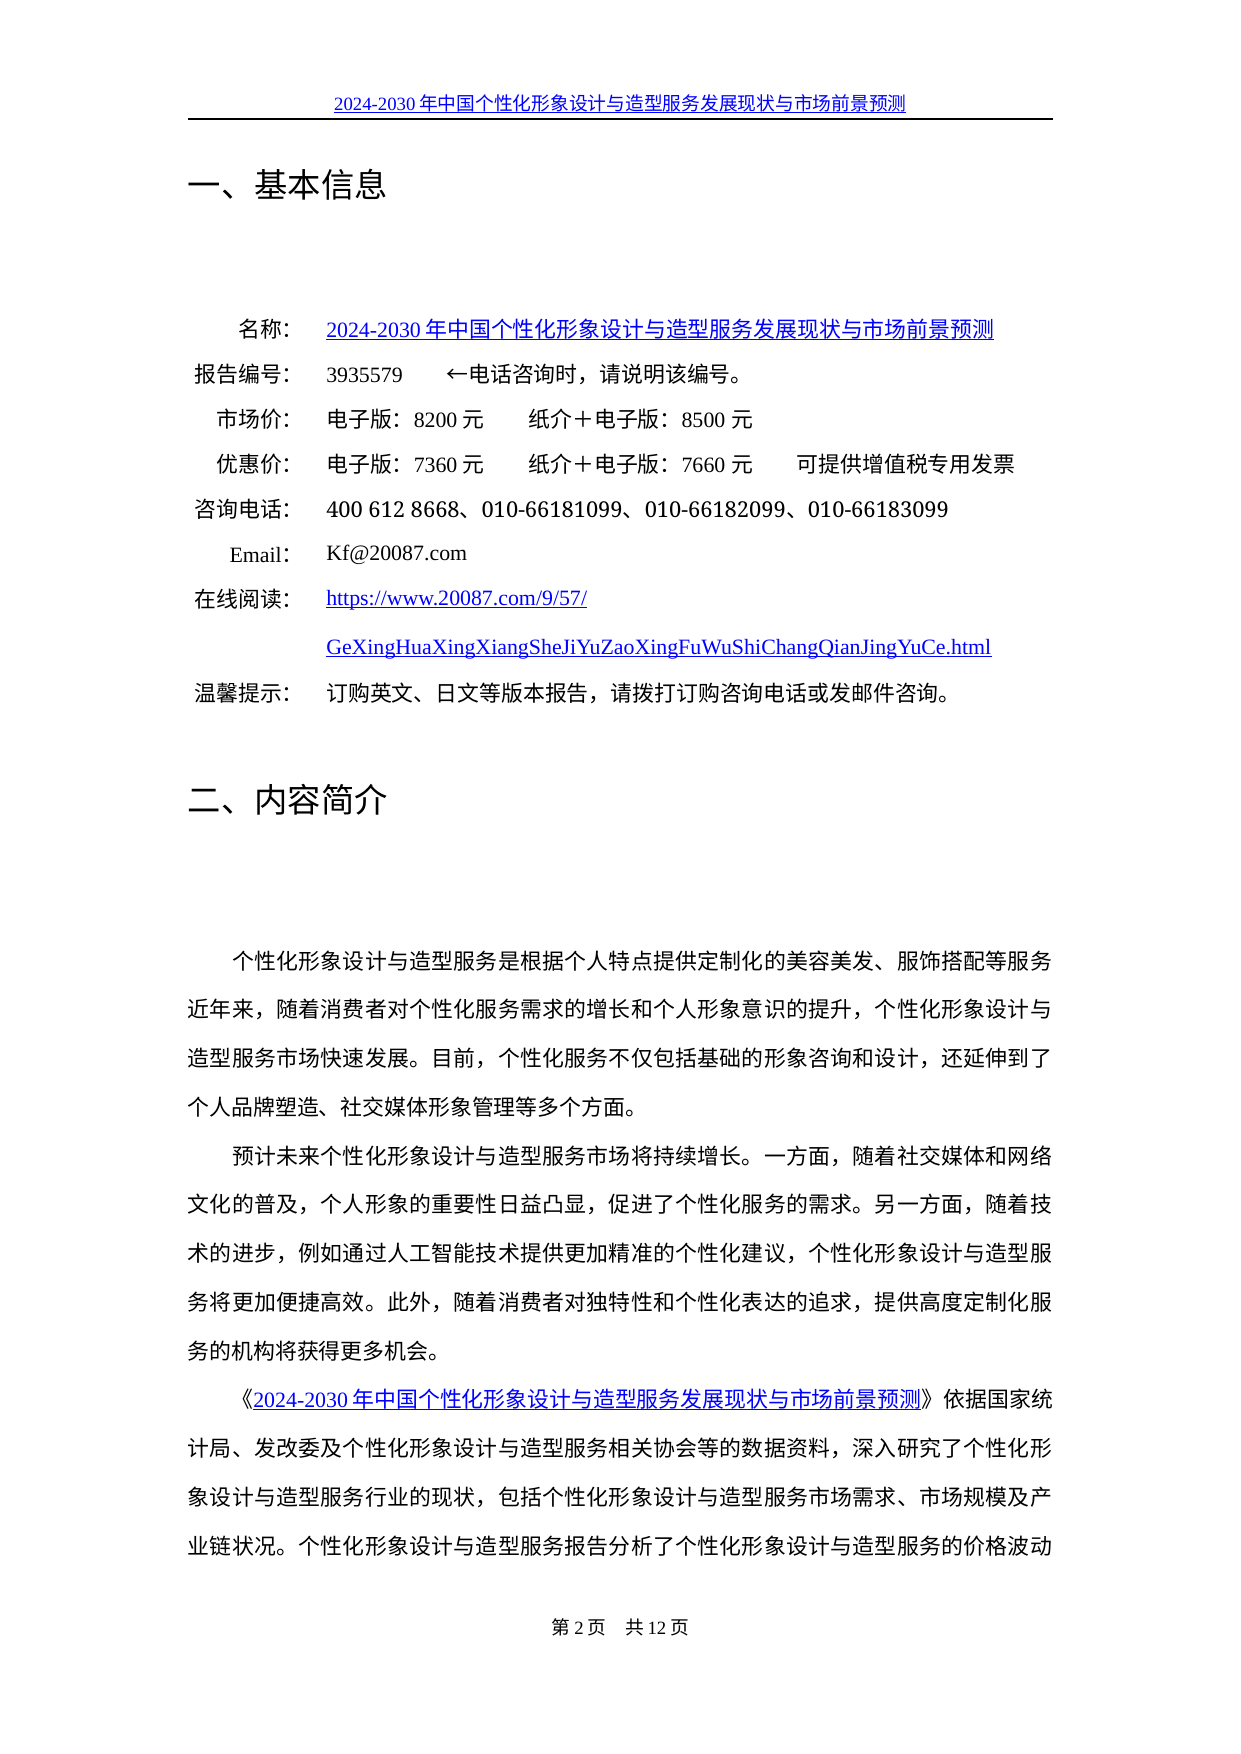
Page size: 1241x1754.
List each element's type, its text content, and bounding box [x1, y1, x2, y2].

table_header 名称： [167, 312, 315, 357]
table_cell 优惠价： [167, 447, 315, 492]
table_cell [315, 582, 1073, 675]
table_cell 3935579 ←电话咨询时，请说明该编号。 [315, 357, 1073, 402]
title 一、基本信息 [187, 150, 1053, 215]
table_cell 400 612 8668、010-66181099、010-66182099、010-66183099 [315, 492, 1073, 537]
title 二、内容简介 [187, 766, 1053, 831]
table_cell Kf@20087.com [315, 537, 1073, 582]
table_cell 报告编号： [167, 357, 315, 402]
table_cell 市场价： [167, 402, 315, 447]
table_header 2024-2030年中国个性化形象设计与造型服务发展现状与市场前景预测 [315, 312, 1073, 357]
table_cell 电子版：8200 元 纸介＋电子版：8500 元 [315, 402, 1073, 447]
table_cell 咨询电话： [167, 492, 315, 537]
table_cell 在线阅读： [167, 582, 315, 675]
table_cell Email： [167, 537, 315, 582]
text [187, 943, 1053, 1561]
table_cell 订购英文、日文等版本报告，请拨打订购咨询电话或发邮件咨询。 [315, 675, 1073, 720]
table_cell 电子版：7360 元 纸介＋电子版：7660 元 可提供增值税专用发票 [315, 447, 1073, 492]
table_cell 温馨提示： [167, 675, 315, 720]
